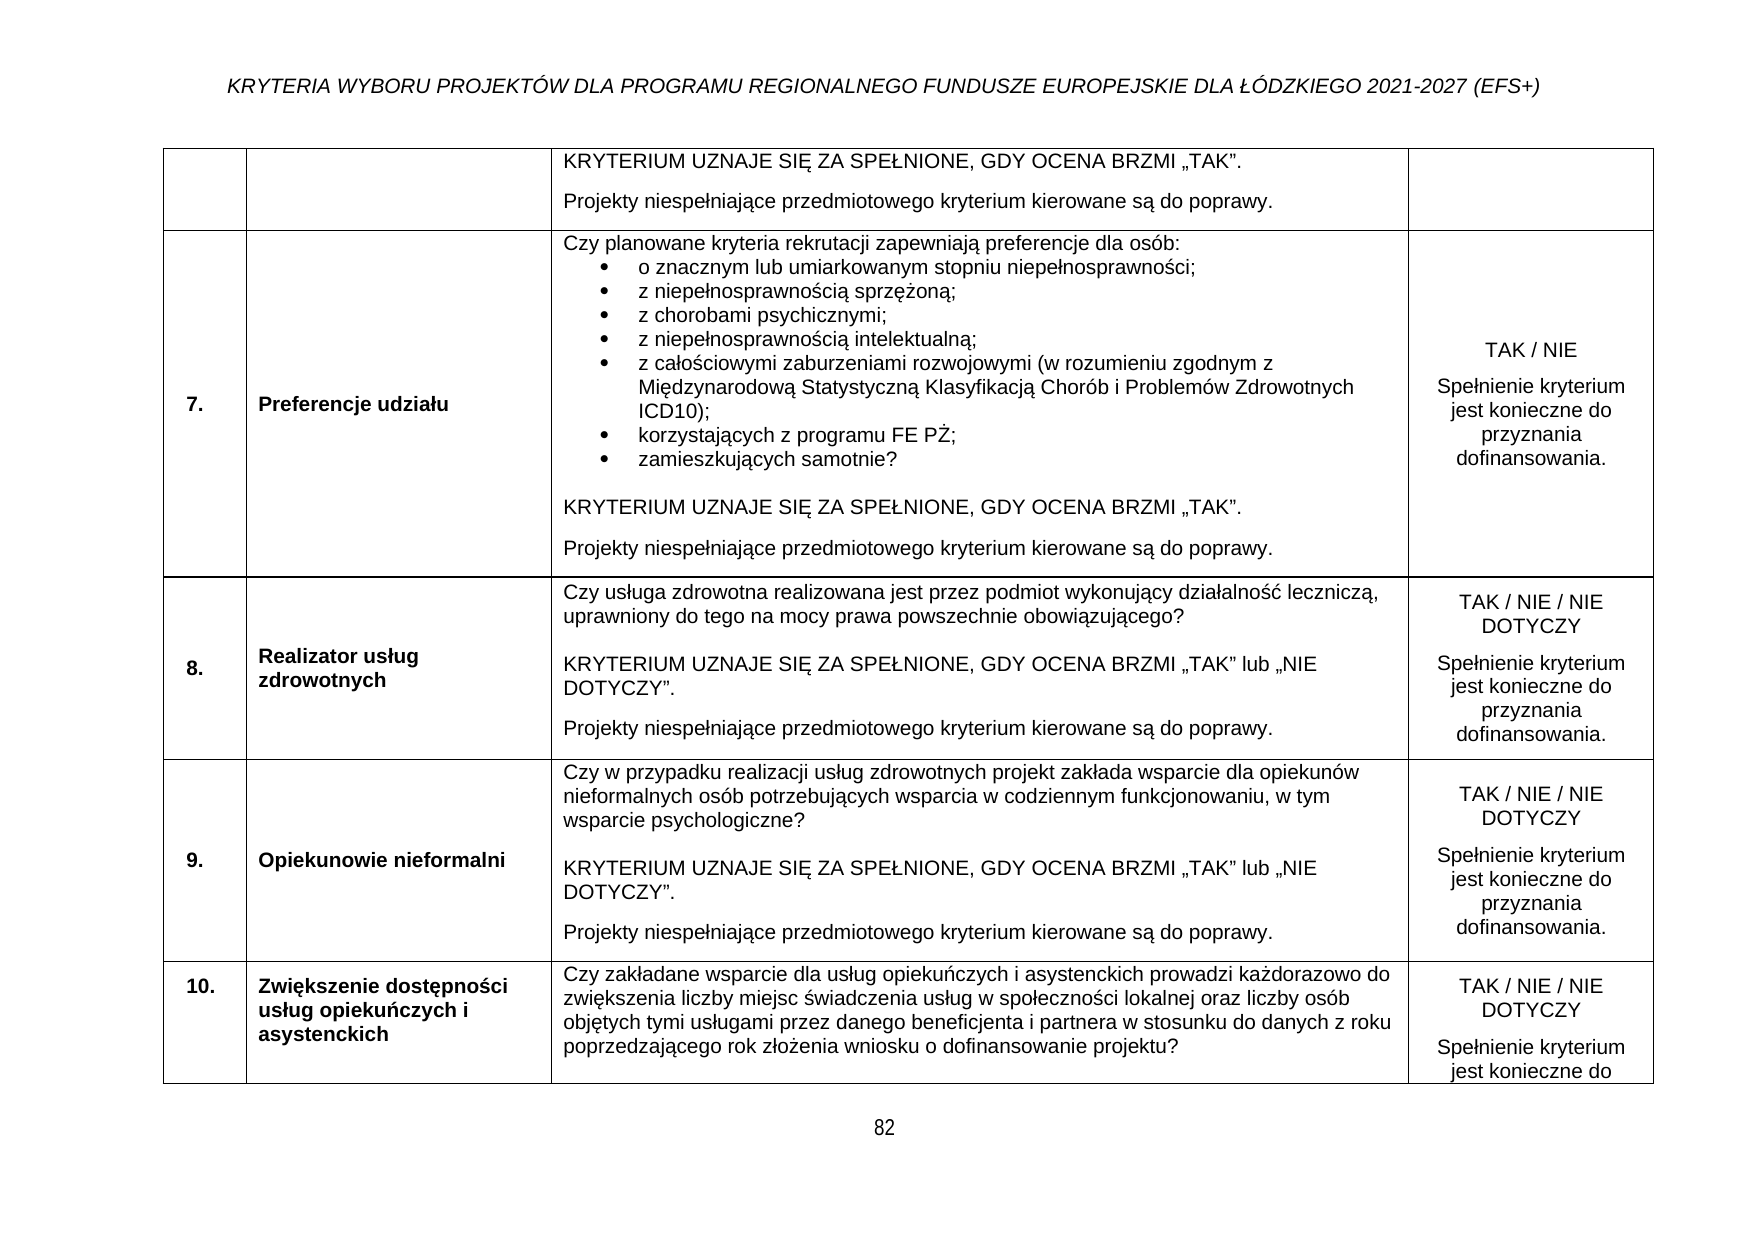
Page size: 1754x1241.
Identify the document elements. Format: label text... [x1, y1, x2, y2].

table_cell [247, 149, 551, 230]
table_cell [164, 149, 246, 230]
table_cell Czy usługa zdrowotna realizowana jest przez podmiot wykonujący działalność leczniczą, uprawniony do tego na mocy prawa powszechnie obowiązującego? KRYTERIUM UZNAJE SIĘ ZA SPEŁNIONE, GDY OCENA BRZMI „TAK” lub „NIE DOTYCZY”. Projekty niespełniające przedmiotowego kryterium kierowane są do poprawy. [552, 578, 1408, 759]
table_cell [552, 962, 1408, 1083]
table_cell TAK / NIE / NIE DOTYCZY Spełnienie kryterium jest konieczne do przyznania dofinansowania. [1409, 760, 1653, 961]
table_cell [552, 149, 1408, 230]
table_cell [164, 760, 246, 961]
table_cell Opiekunowie nieformalni [247, 760, 551, 961]
table_cell [164, 962, 246, 1083]
table_cell [164, 231, 246, 576]
table_cell [164, 578, 246, 759]
table_cell Czy planowane kryteria rekrutacji zapewniają preferencje dla osób: o znacznym lub umiarkowanym stopniu niepełnosprawności; z niepełnosprawnością sprzężoną; z chorobami psychicznymi; z niepełnosprawnością intelektualną; z całościowymi zaburzeniami rozwojowymi (w rozumieniu zgodnym z Międzynarodową Statystyczną Klasyfikacją Chorób i Problemów Zdrowotnych ICD10); korzystających z programu FE PŻ; zamieszkujących samotnie? KRYTERIUM UZNAJE SIĘ ZA SPEŁNIONE, GDY OCENA BRZMI „TAK”. Projekty niespełniające przedmiotowego kryterium kierowane są do poprawy. [552, 231, 1408, 576]
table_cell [1409, 962, 1653, 1083]
table_cell Realizator usług zdrowotnych [247, 578, 551, 759]
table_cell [1409, 149, 1653, 230]
table_cell TAK / NIE / NIE DOTYCZY Spełnienie kryterium jest konieczne do przyznania dofinansowania. [1409, 578, 1653, 759]
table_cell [247, 962, 551, 1083]
table_cell Preferencje udziału [247, 231, 551, 576]
table_cell TAK / NIE Spełnienie kryterium jest konieczne do przyznania dofinansowania. [1409, 231, 1653, 576]
table_cell Czy w przypadku realizacji usług zdrowotnych projekt zakłada wsparcie dla opiekunów nieformalnych osób potrzebujących wsparcia w codziennym funkcjonowaniu, w tym wsparcie psychologiczne? KRYTERIUM UZNAJE SIĘ ZA SPEŁNIONE, GDY OCENA BRZMI „TAK” lub „NIE DOTYCZY”. Projekty niespełniające przedmiotowego kryterium kierowane są do poprawy. [552, 760, 1408, 961]
